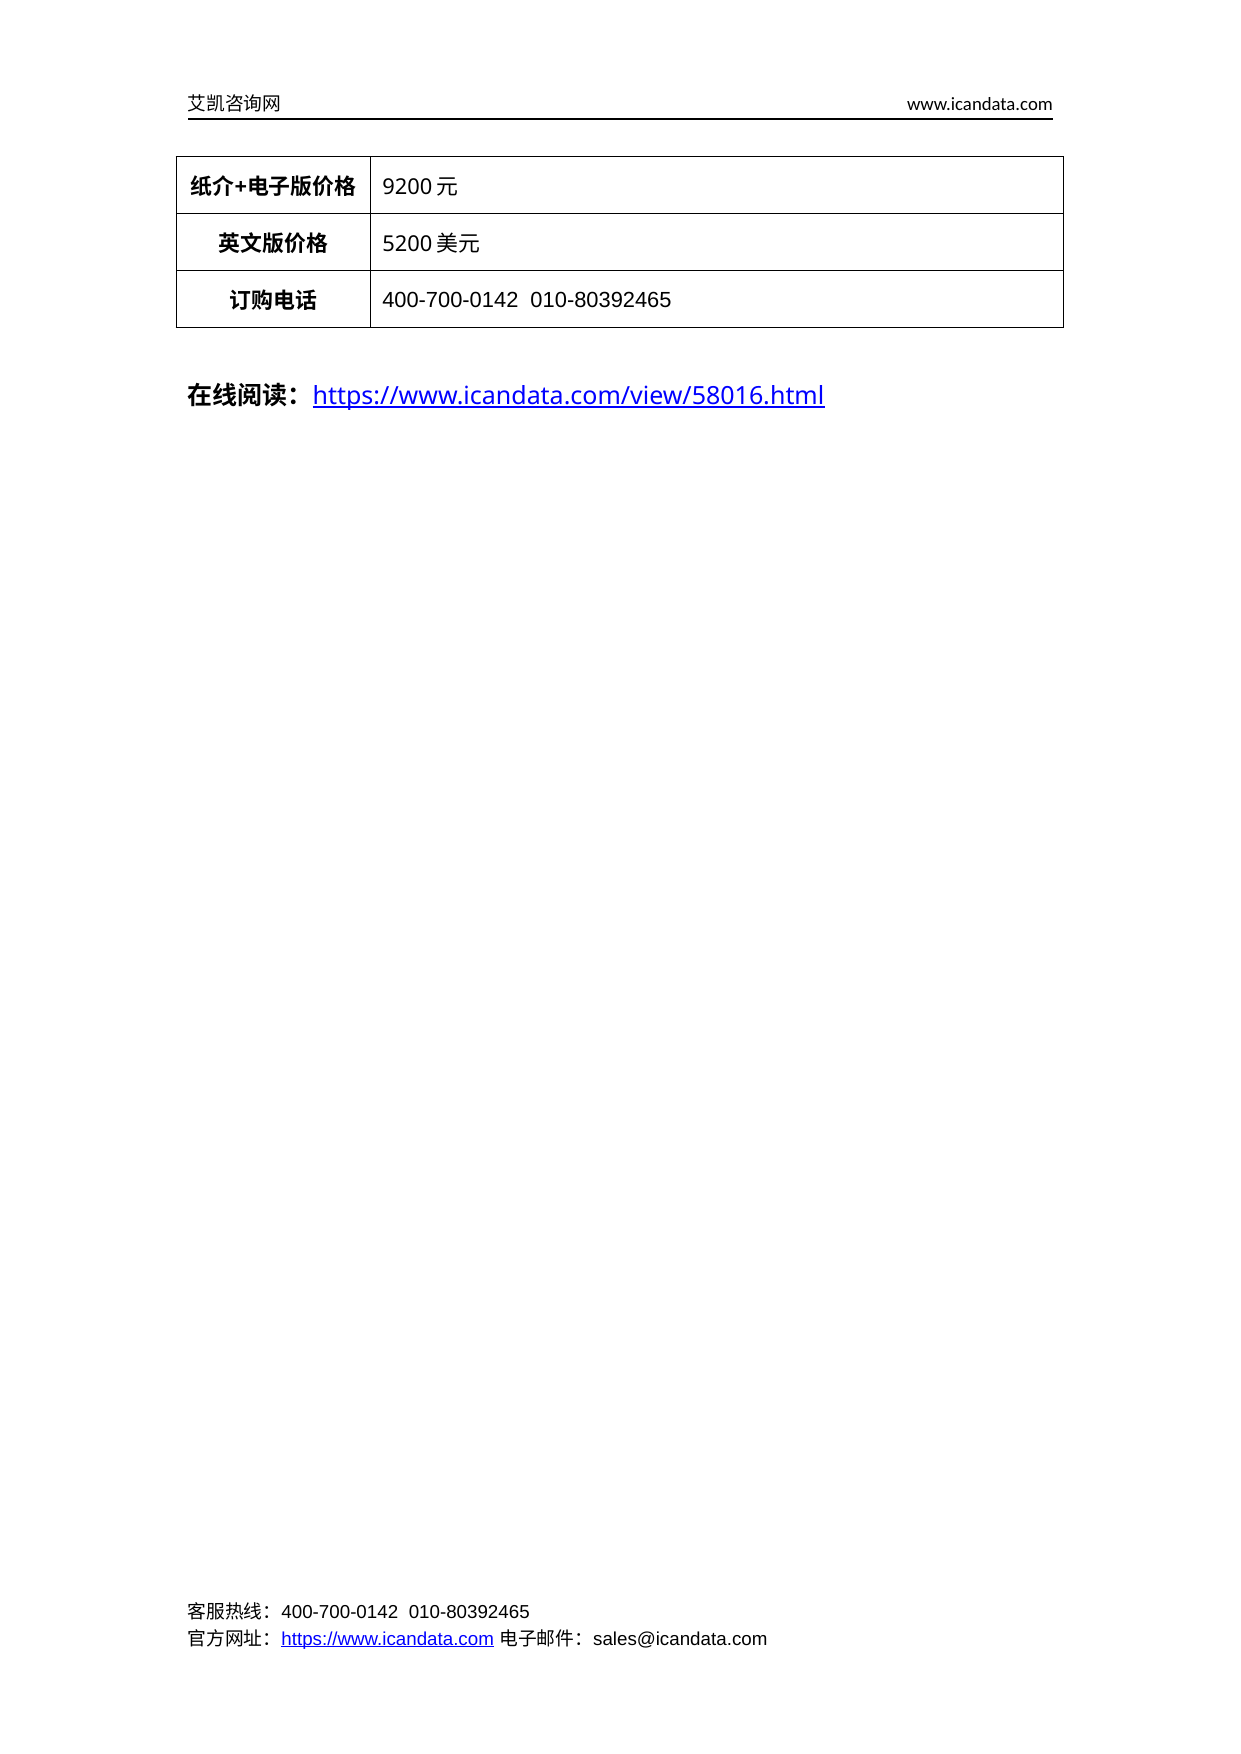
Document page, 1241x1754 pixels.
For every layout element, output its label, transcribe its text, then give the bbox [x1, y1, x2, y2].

table_cell 400-700-0142 010-80392465 [371, 271, 1063, 327]
table_cell 纸介+电子版价格 [177, 157, 370, 213]
table_cell 9200元 [371, 157, 1063, 213]
table_cell 5200美元 [371, 214, 1063, 270]
text 在线阅读：https://www.icandata.com/view/58016.html [187, 361, 1053, 426]
table_cell 订购电话 [177, 271, 370, 327]
table_cell 英文版价格 [177, 214, 370, 270]
